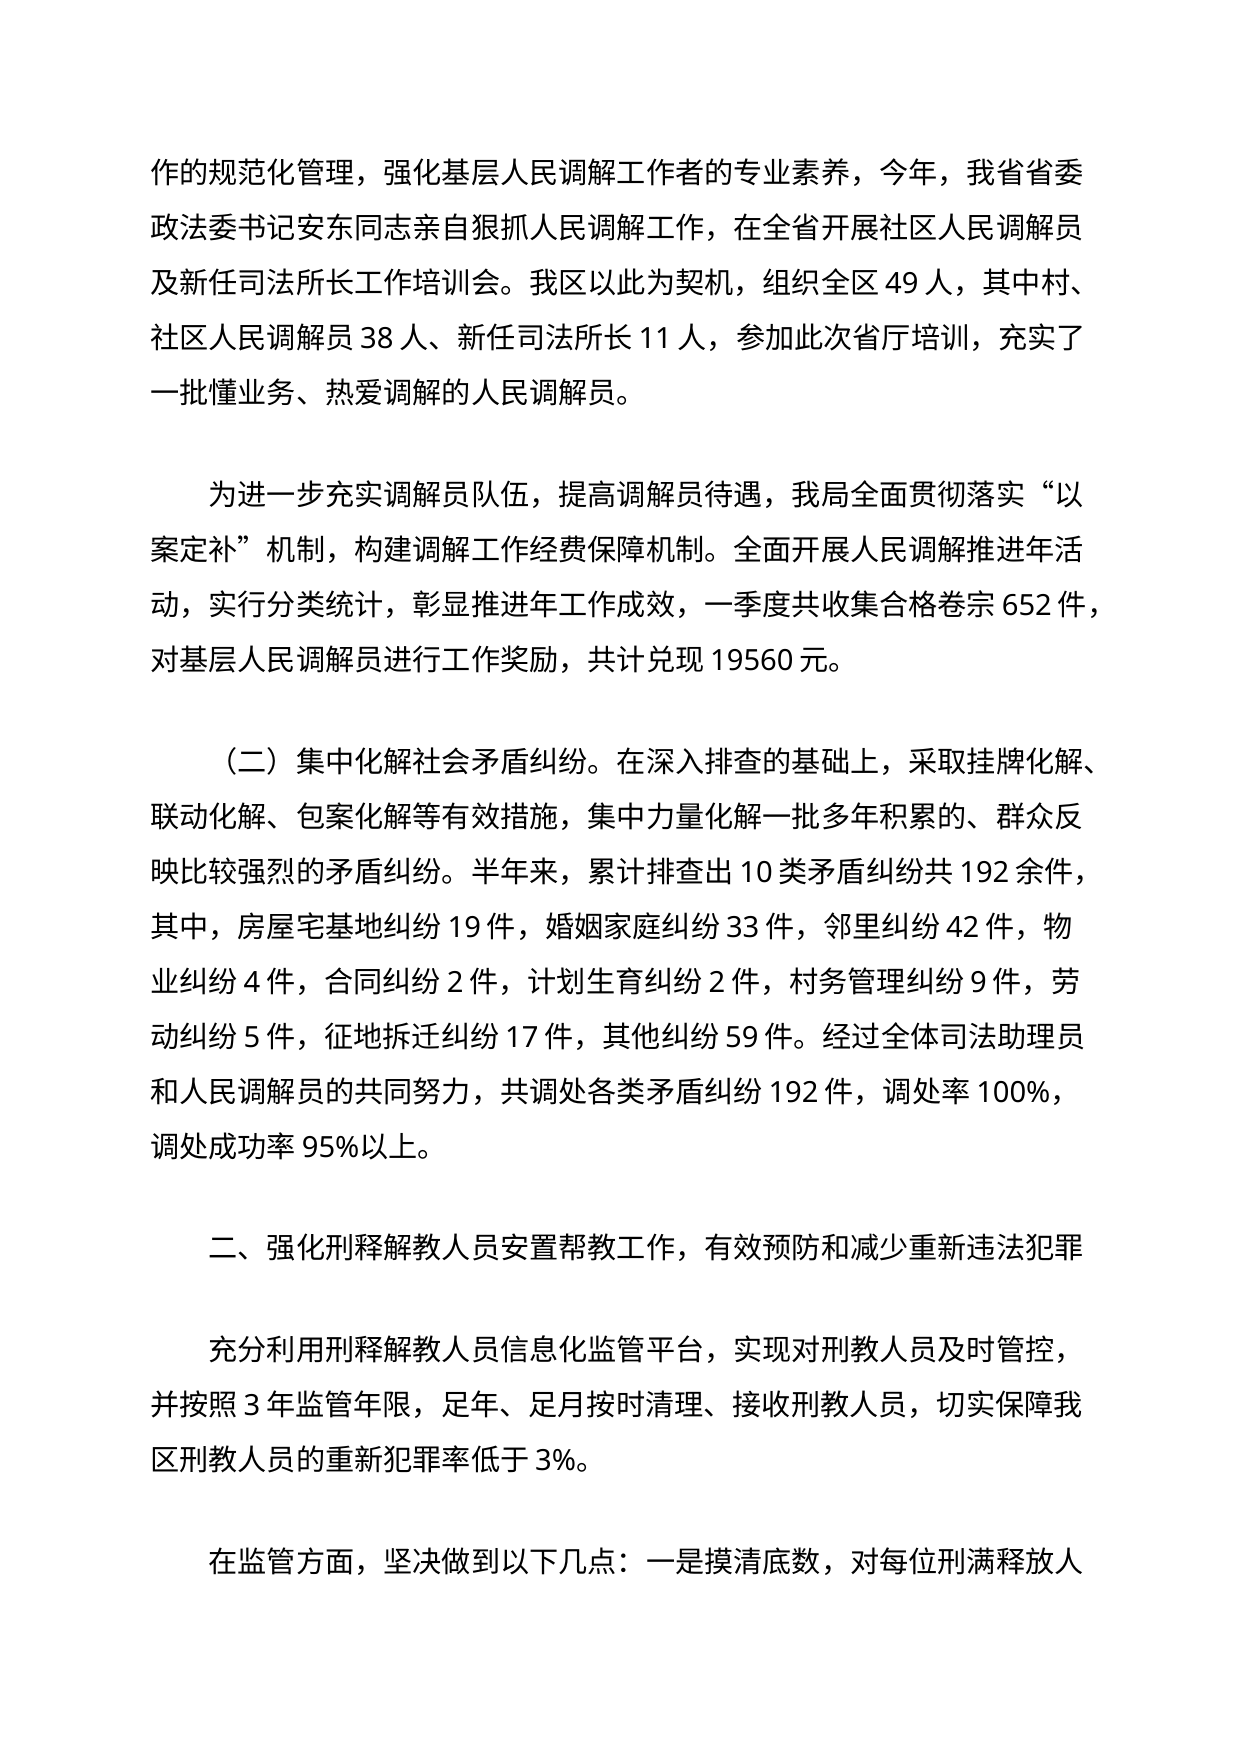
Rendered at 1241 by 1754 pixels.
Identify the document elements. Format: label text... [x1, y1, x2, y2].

text （二）集中化解社会矛盾纠纷。在深入排查的基础上，采取挂牌化解、联动化解、包案化解等有效措施，集中力量化解一批多年积累的、群众反映比较强烈的矛盾纠纷。半年来，累计排查出10类矛盾纠纷共192余件，其中，房屋宅基地纠纷19件，婚姻家庭纠纷33件，邻里纠纷42件，物业纠纷4件，合同纠纷2件，计划生育纠纷2件，村务管理纠纷9件，劳动纠纷5件，征地拆迁纠纷17件，其他纠纷59件。经过全体司法助理员和人民调解员的共同努力，共调处各类矛盾纠纷192件，调处率100%，调处成功率95%以上。 [150, 738, 1090, 1166]
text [150, 150, 1090, 412]
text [150, 1539, 1090, 1581]
text 为进一步充实调解员队伍，提高调解员待遇，我局全面贯彻落实“以案定补”机制，构建调解工作经费保障机制。全面开展人民调解推进年活动，实行分类统计，彰显推进年工作成效，一季度共收集合格卷宗652件，对基层人民调解员进行工作奖励，共计兑现19560元。 [150, 472, 1090, 679]
text 充分利用刑释解教人员信息化监管平台，实现对刑教人员及时管控，并按照3年监管年限，足年、足月按时清理、接收刑教人员，切实保障我区刑教人员的重新犯罪率低于3%。 [150, 1327, 1090, 1479]
text 二、强化刑释解教人员安置帮教工作，有效预防和减少重新违法犯罪 [150, 1225, 1090, 1267]
